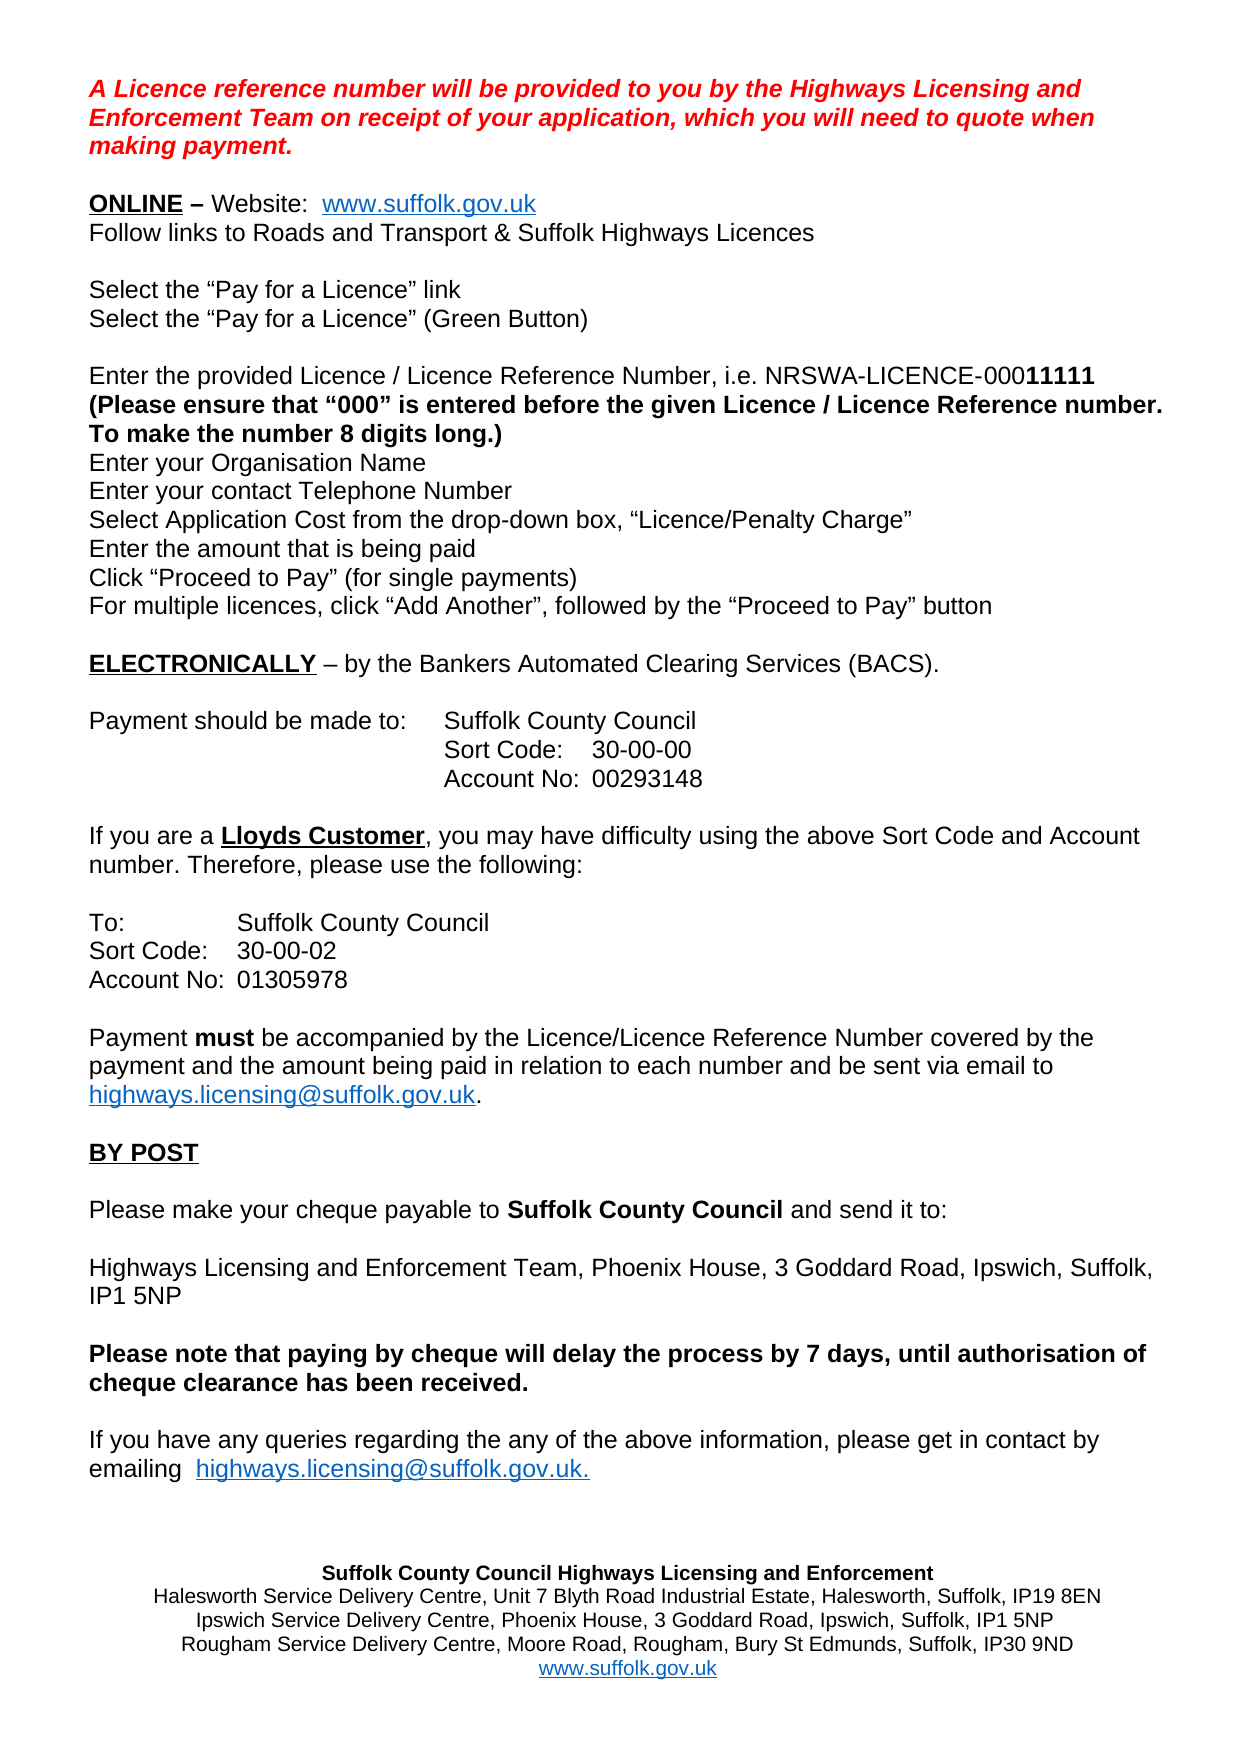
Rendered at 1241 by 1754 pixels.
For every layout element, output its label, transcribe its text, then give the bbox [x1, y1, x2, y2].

text Sort Code: 30-00-02 [89, 936, 1167, 965]
text Payment should be made to: Suffolk County Council [89, 706, 1167, 735]
text Follow links to Roads and Transport & Suffolk Highways Licences [89, 218, 1167, 246]
text ONLINE – Website: www.suffolk.gov.uk [89, 189, 1167, 218]
text Enter your contact Telephone Number [89, 476, 1167, 505]
text Select the “Pay for a Licence” link [89, 275, 1167, 304]
text If you are a Lloyds Customer, you may have difficulty using the above Sort Code and Account number. Therefore, please use the following: [89, 821, 1167, 879]
text Select Application Cost from the drop-down box, “Licence/Penalty Charge” [89, 505, 1167, 534]
text If you have any queries regarding the any of the above information, please get in contact by emailing highways.licensing@suffolk.gov.uk. [89, 1425, 1167, 1483]
text Account No: 01305978 [89, 965, 1167, 994]
text Please note that paying by cheque will delay the process by 7 days, until authorisation of cheque clearance has been received. [89, 1339, 1167, 1396]
text Sort Code: 30-00-00 [414, 735, 1167, 764]
text Select the “Pay for a Licence” (Green Button) [89, 304, 1167, 333]
text Enter your Organisation Name [89, 448, 1167, 476]
text Payment must be accompanied by the Licence/Licence Reference Number covered by the payment and the amount being paid in relation to each number and be sent via email to highways.licensing@suffolk.gov.uk. [89, 1023, 1167, 1109]
text A Licence reference number will be provided to you by the Highways Licensing and Enforcement Team on receipt of your application, which you will need to quote when making payment. [89, 74, 1167, 160]
text Click “Proceed to Pay” (for single payments) [89, 563, 1167, 591]
text ELECTRONICALLY – by the Bankers Automated Clearing Services (BACS). [89, 649, 1167, 678]
text BY POST [89, 1138, 1167, 1166]
text To: Suffolk County Council [89, 908, 1167, 936]
text Enter the provided Licence / Licence Reference Number, i.e. NRSWA-LICENCE-00011111 (Please ensure that “000” is entered before the given Licence / Licence Reference number. To make the number 8 digits long.) [89, 361, 1167, 448]
text For multiple licences, click “Add Another”, followed by the “Proceed to Pay” button [89, 591, 1167, 620]
text Highways Licensing and Enforcement Team, Phoenix House, 3 Goddard Road, Ipswich, Suffolk, IP1 5NP [89, 1253, 1167, 1310]
text Enter the amount that is being paid [89, 534, 1167, 563]
text Account No: 00293148 [414, 764, 1167, 793]
text Please make your cheque payable to Suffolk County Council and send it to: [89, 1195, 1167, 1224]
